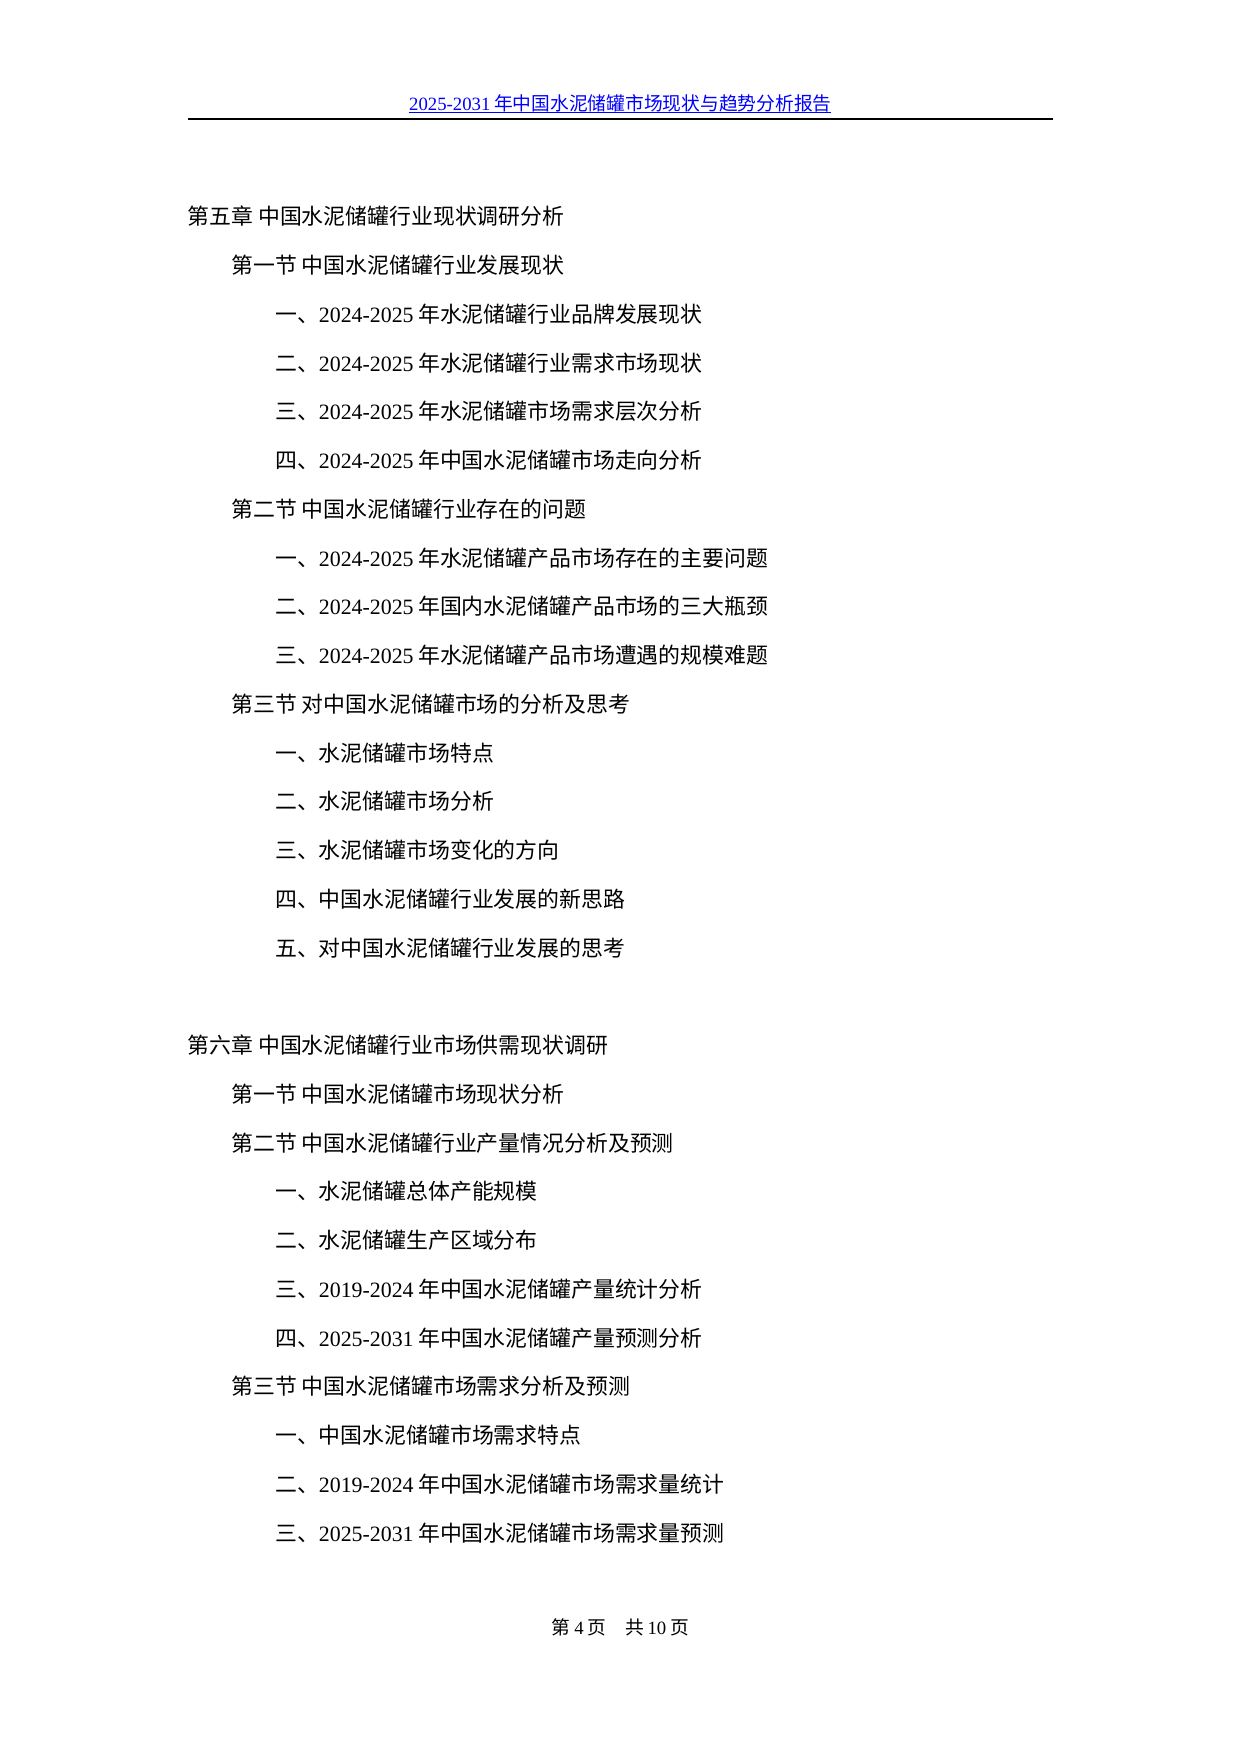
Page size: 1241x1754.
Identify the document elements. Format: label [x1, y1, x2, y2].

text [187, 150, 1053, 1548]
